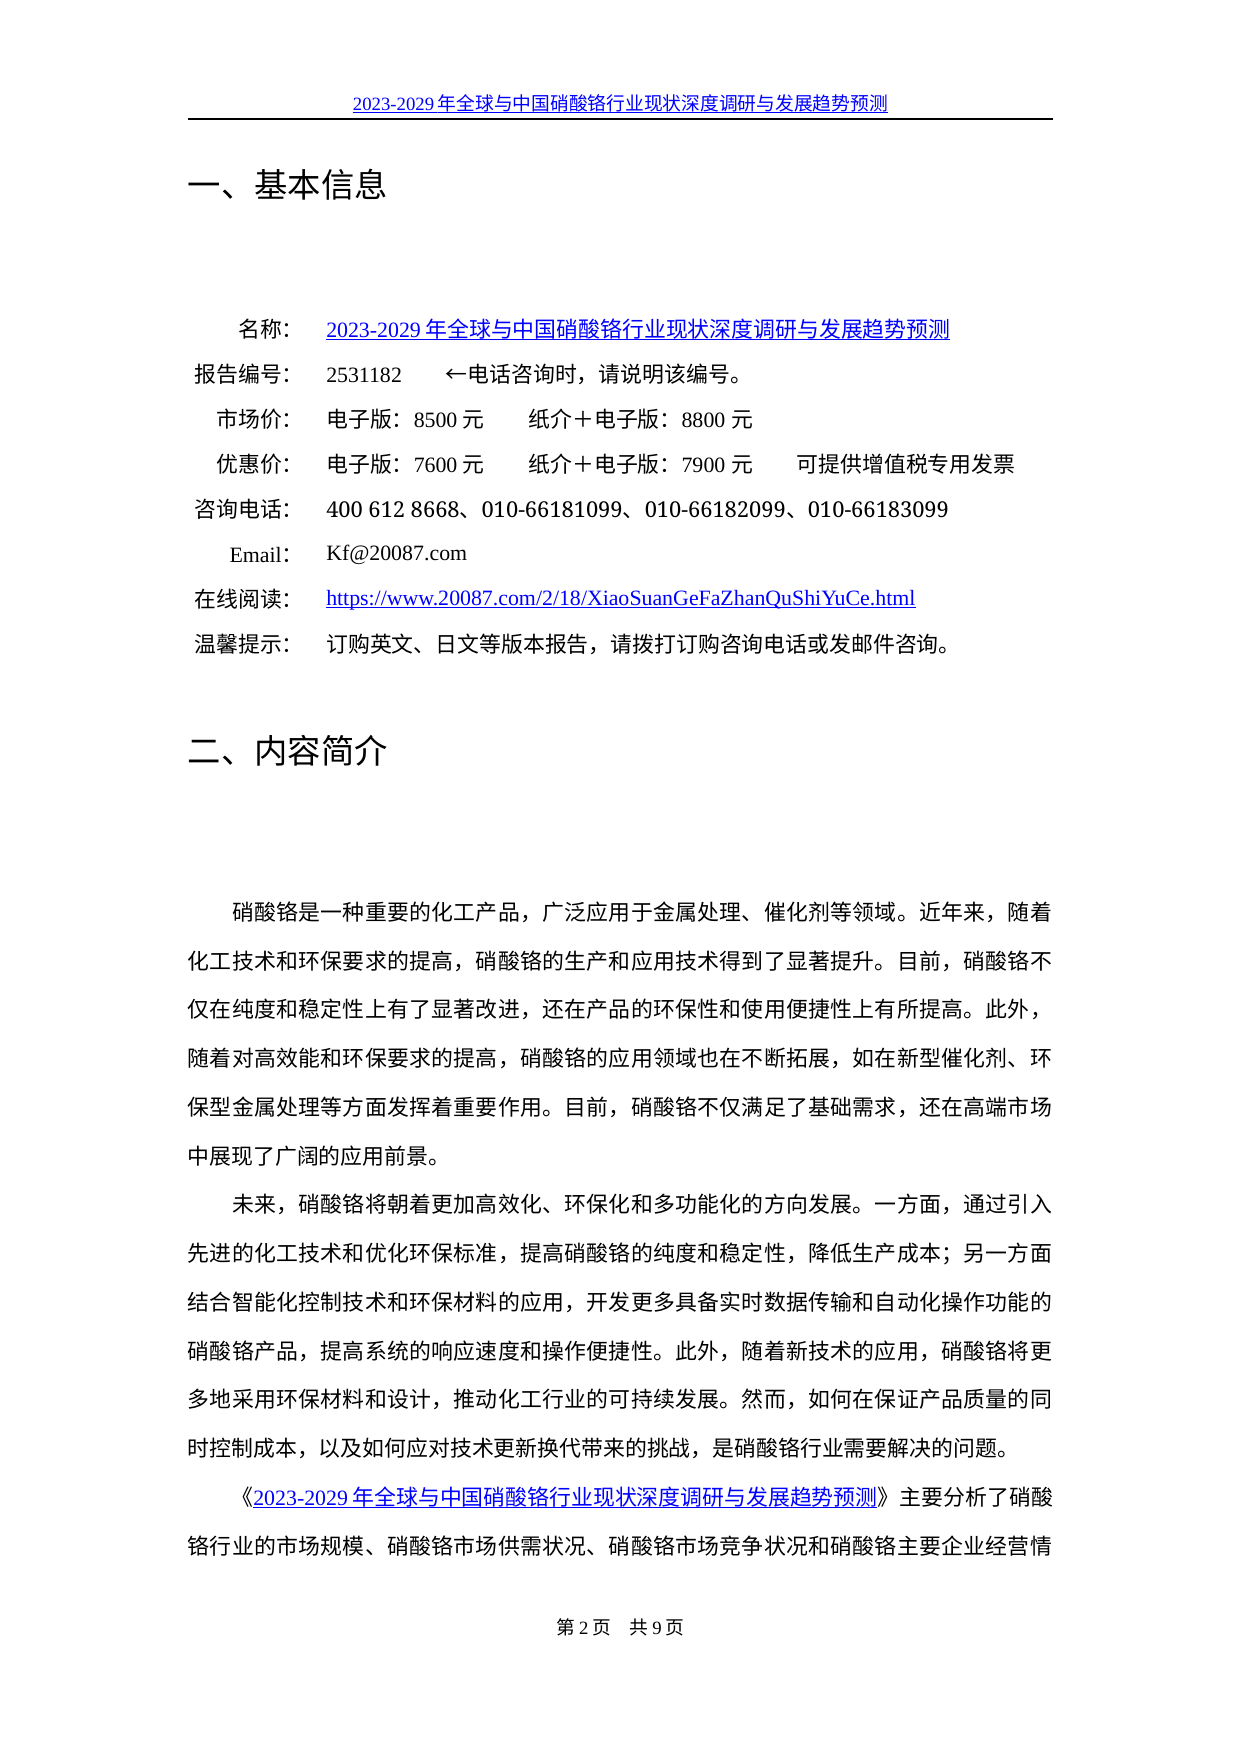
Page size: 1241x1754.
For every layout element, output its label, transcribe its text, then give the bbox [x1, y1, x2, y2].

table_header 名称： [167, 312, 315, 357]
table_cell 市场价： [167, 402, 315, 447]
table_cell Email： [167, 537, 315, 582]
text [187, 894, 1053, 1561]
table_cell 报告编号： [167, 357, 315, 402]
title 一、基本信息 [187, 150, 1053, 215]
table_cell 电子版：8500 元 纸介＋电子版：8800 元 [315, 402, 1073, 447]
table_cell 2531182 ←电话咨询时，请说明该编号。 [315, 357, 1073, 402]
title 二、内容简介 [187, 717, 1053, 782]
table_cell Kf@20087.com [315, 537, 1073, 582]
table_cell 在线阅读： [167, 582, 315, 627]
table_cell 电子版：7600 元 纸介＋电子版：7900 元 可提供增值税专用发票 [315, 447, 1073, 492]
table_cell 订购英文、日文等版本报告，请拨打订购咨询电话或发邮件咨询。 [315, 627, 1073, 672]
table_cell 400 612 8668、010-66181099、010-66182099、010-66183099 [315, 492, 1073, 537]
table_cell 温馨提示： [167, 627, 315, 672]
table_cell 咨询电话： [167, 492, 315, 537]
table_header 2023-2029年全球与中国硝酸铬行业现状深度调研与发展趋势预测 [315, 312, 1073, 357]
table_cell [315, 582, 1073, 627]
table_cell 优惠价： [167, 447, 315, 492]
